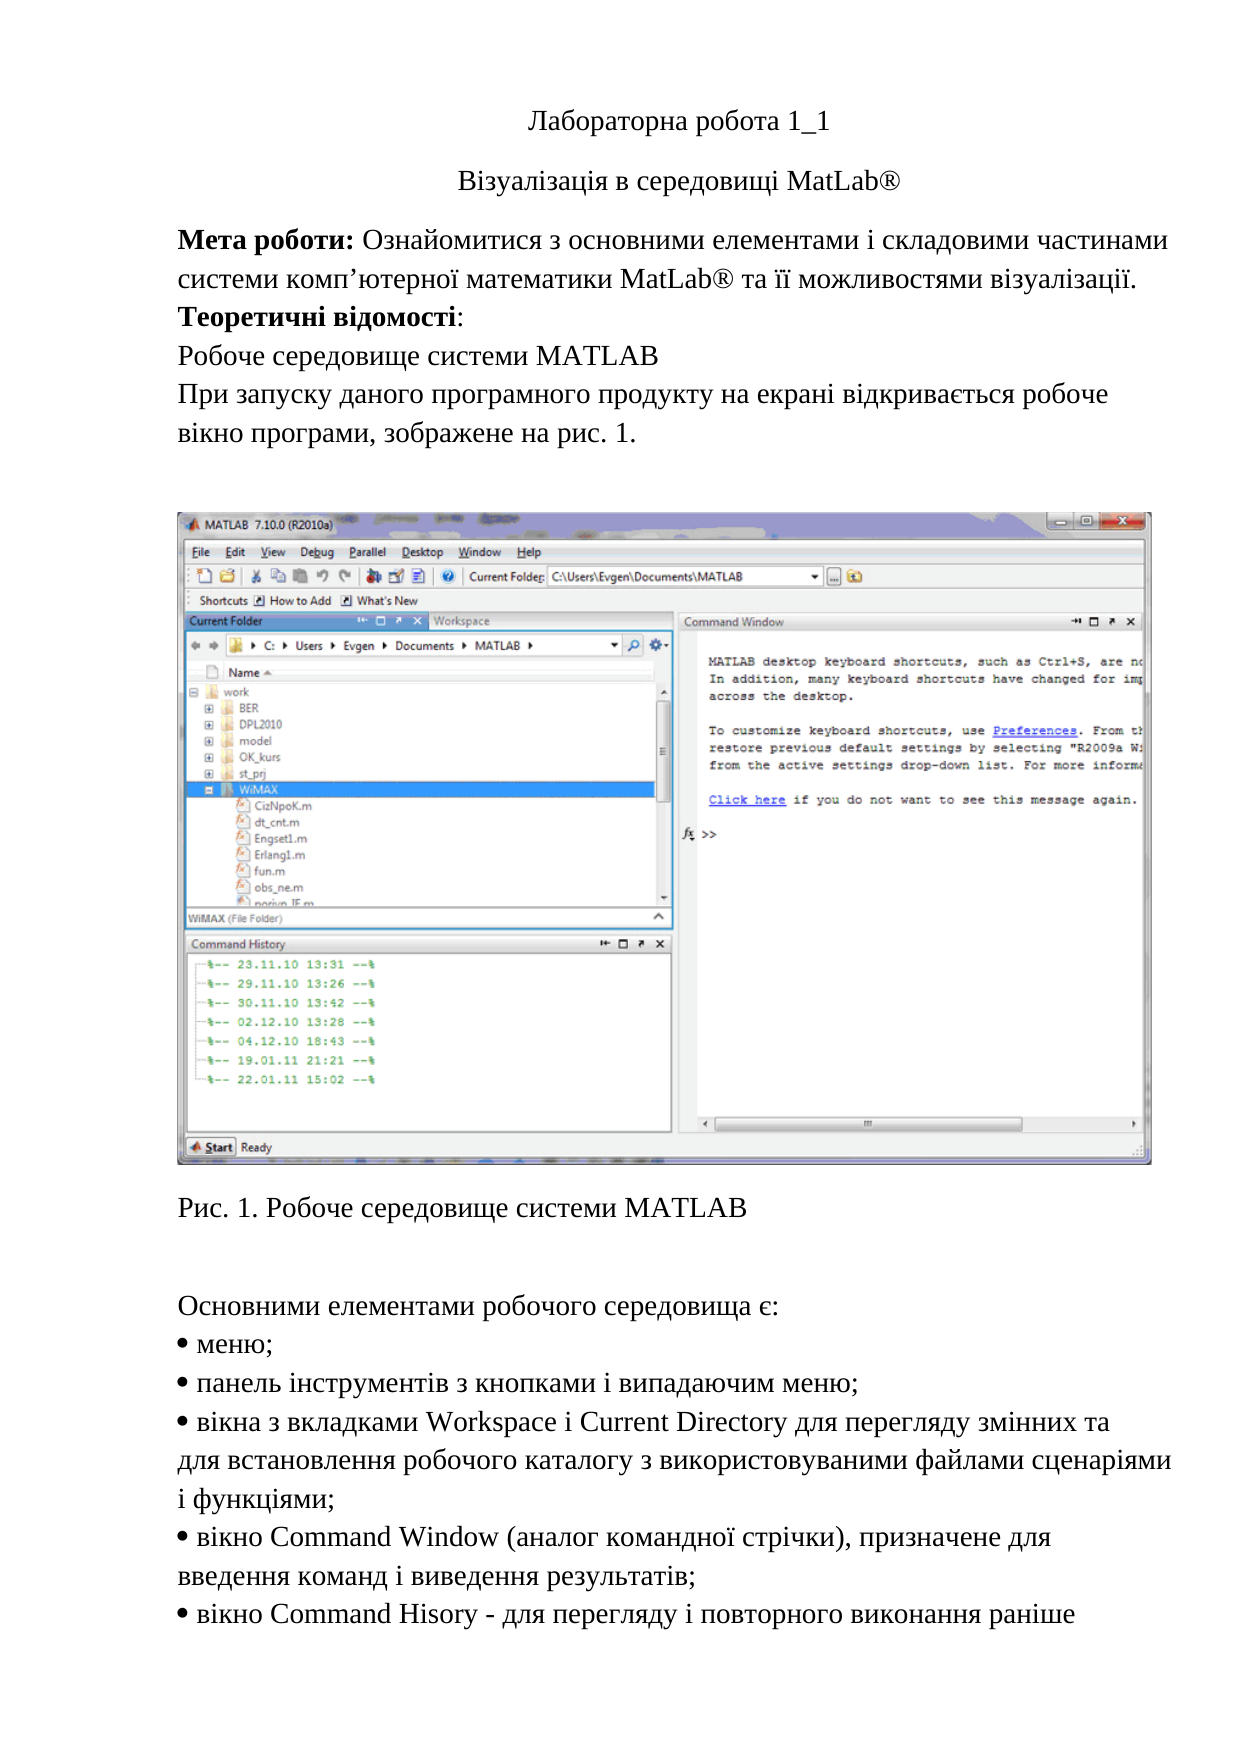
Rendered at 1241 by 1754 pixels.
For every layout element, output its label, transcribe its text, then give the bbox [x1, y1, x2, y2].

text Мета роботи: Ознайомитися з основними елементами і складовими частинами системи комп’ютерної математики MatLab® та її можливостями візуалізації. Теоретичні відомості: Робоче середовище системи MATLAB При запуску даного програмного продукту на екрані відкривається робоче вікно програми, зображене на рис. 1. [177, 222, 1181, 448]
text Рис. 1. Робоче середовище системи MATLAB [177, 1190, 1181, 1223]
text Візуалізація в середовищі MatLab® [177, 163, 1181, 196]
text Лабораторна робота 1_1 [177, 103, 1181, 137]
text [177, 1249, 1181, 1630]
picture [177, 512, 1152, 1165]
